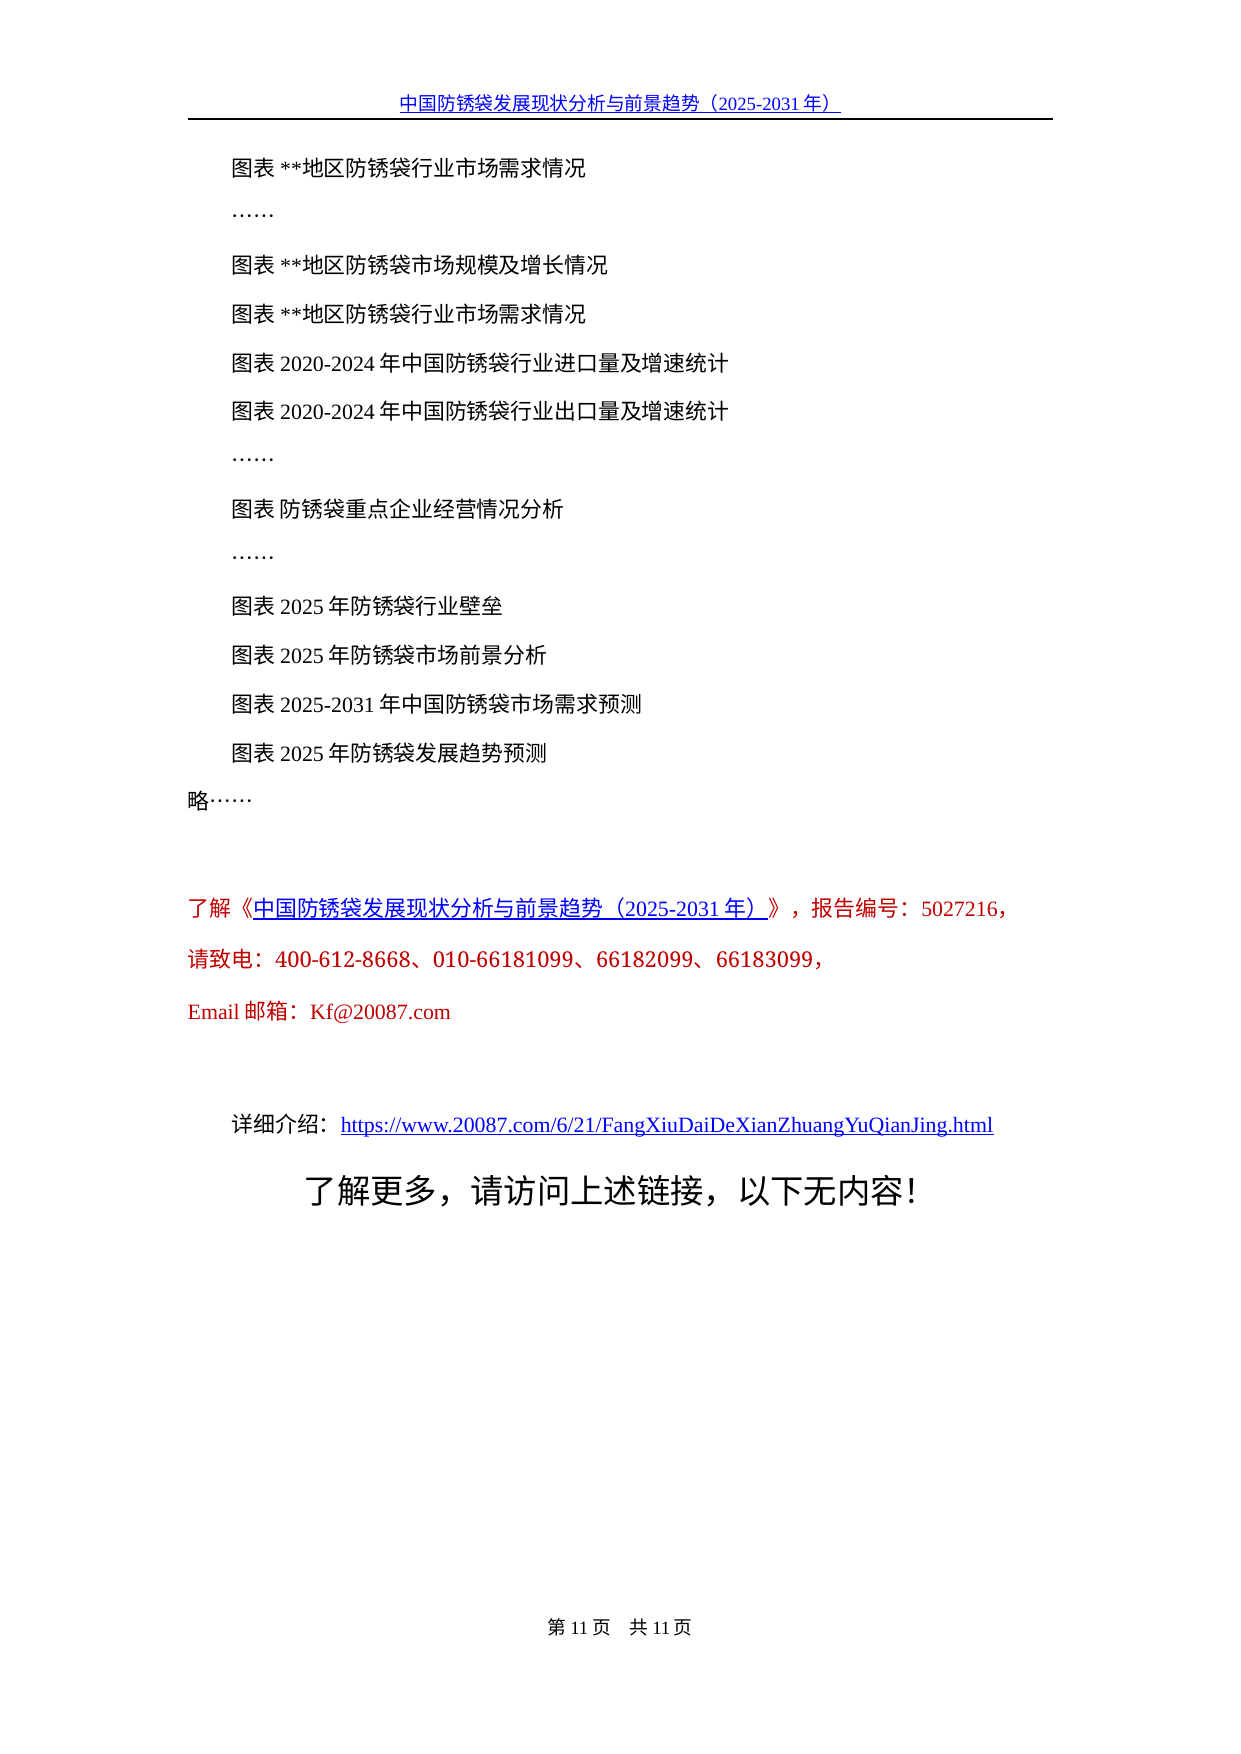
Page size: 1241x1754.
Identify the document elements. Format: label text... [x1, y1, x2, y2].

title 了解更多，请访问上述链接，以下无内容！ [187, 1156, 1053, 1221]
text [187, 150, 1053, 816]
text 了解《中国防锈袋发展现状分析与前景趋势（2025-2031年）》，报告编号：5027216， [187, 890, 1053, 923]
text 请致电：400-612-8668、010-66181099、66182099、66183099， [187, 942, 1053, 974]
text 详细介绍：https://www.20087.com/6/21/FangXiuDaiDeXianZhuangYuQianJing.html [187, 1106, 1053, 1139]
text Email邮箱：Kf@20087.com [187, 993, 1053, 1026]
